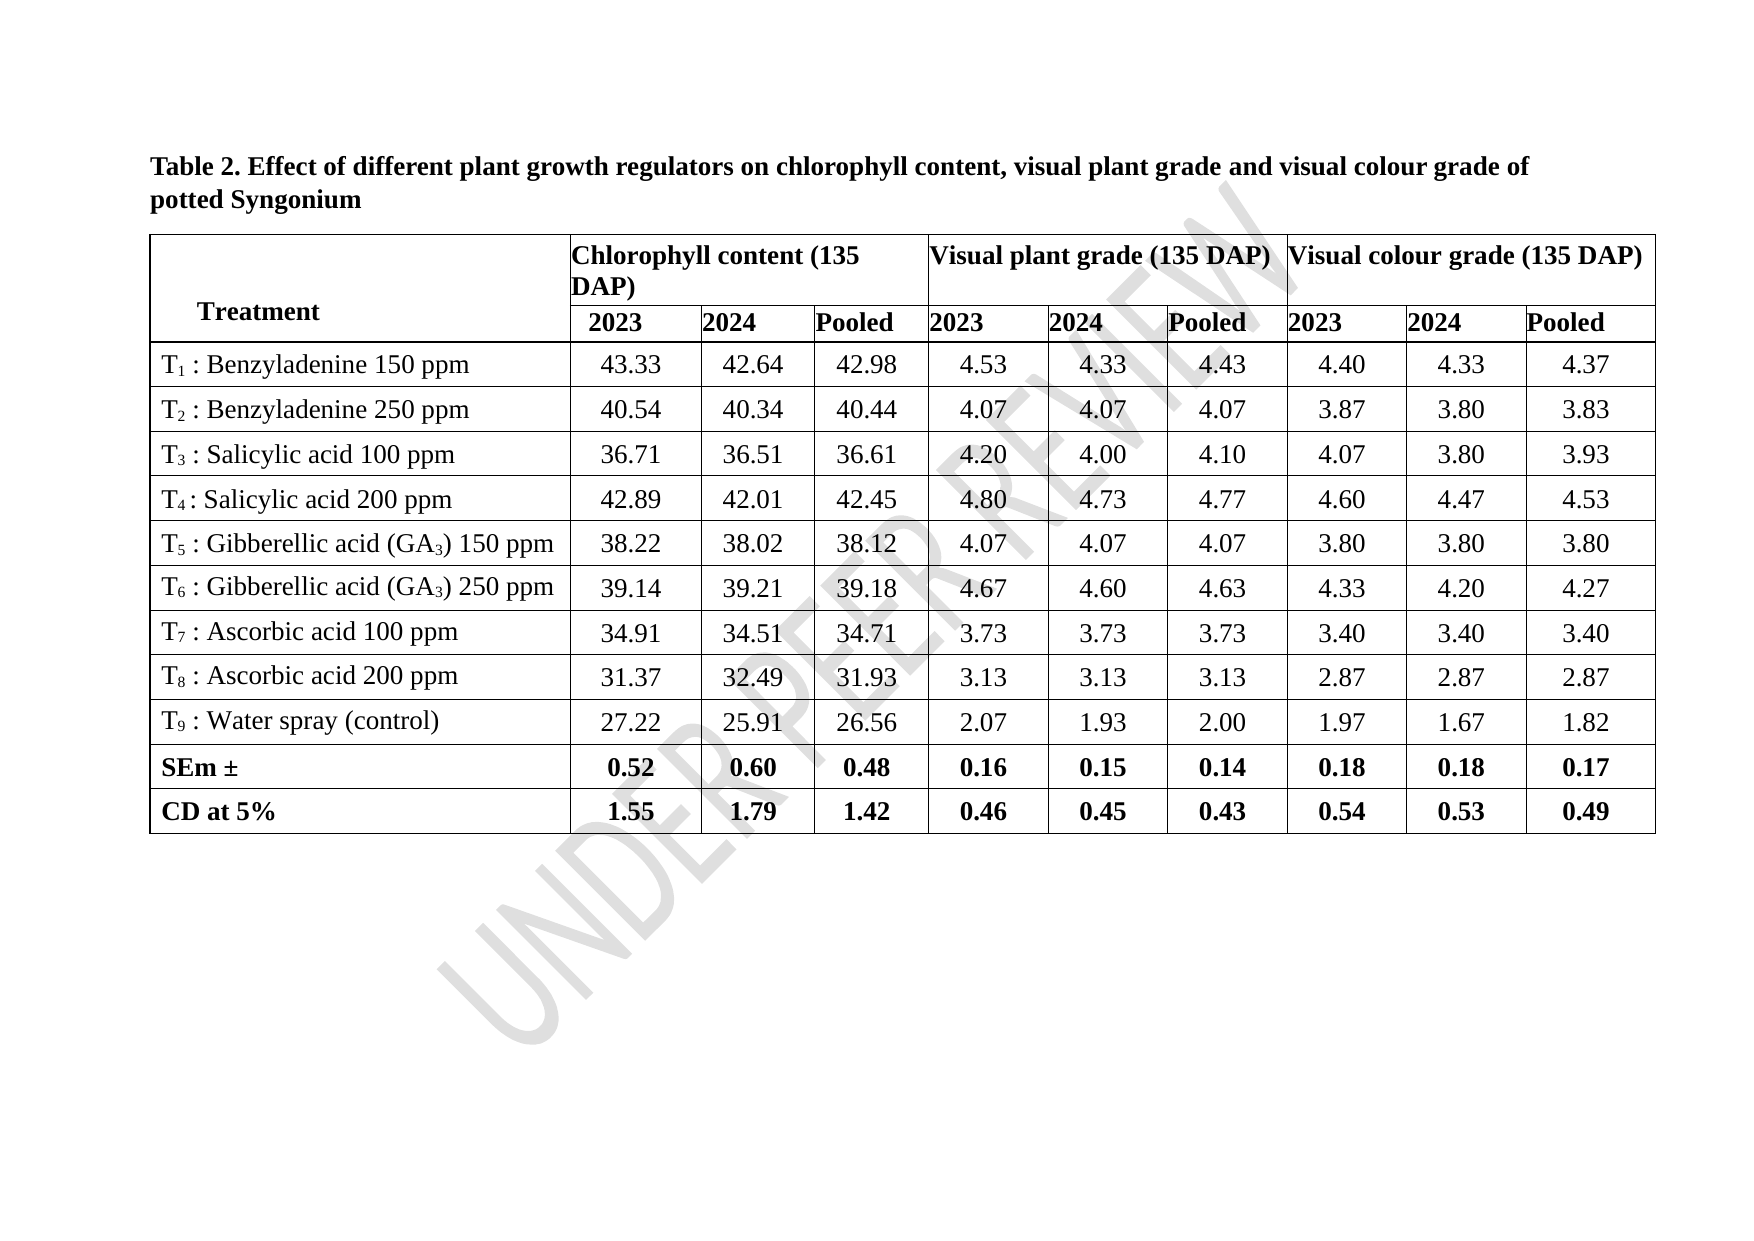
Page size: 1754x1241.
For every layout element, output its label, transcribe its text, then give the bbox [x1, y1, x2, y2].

table_cell 42.89 [571, 476, 701, 520]
table_cell 42.45 [815, 476, 928, 520]
table_cell 1.93 [1049, 700, 1167, 743]
table_cell T9 : Water spray (control) [151, 700, 570, 743]
table_cell 42.98 [815, 343, 928, 386]
table_cell T8 : Ascorbic acid 200 ppm [151, 655, 570, 699]
table_cell 25.91 [702, 700, 814, 743]
table_cell 4.33 [1049, 343, 1167, 386]
table_cell 0.18 [1288, 745, 1406, 788]
table_cell 2.87 [1288, 655, 1406, 699]
table_cell 42.01 [702, 476, 814, 520]
table_cell 4.07 [1288, 432, 1406, 475]
table_cell 3.80 [1527, 521, 1655, 565]
table_cell 2023 [1288, 306, 1406, 341]
table_cell 0.14 [1168, 745, 1287, 788]
table_cell 0.43 [1168, 789, 1287, 833]
table_cell 4.07 [1168, 521, 1287, 565]
table_cell 0.17 [1527, 745, 1655, 788]
table_cell 4.53 [929, 343, 1048, 386]
table_cell 0.16 [929, 745, 1048, 788]
table_cell 38.12 [815, 521, 928, 565]
table_cell 4.43 [1168, 343, 1287, 386]
table_cell 4.07 [929, 387, 1048, 431]
table_cell 34.51 [702, 611, 814, 654]
table_cell Pooled [1527, 306, 1655, 341]
table_cell 40.54 [571, 387, 701, 431]
table_cell 0.45 [1049, 789, 1167, 833]
table_cell 4.07 [1168, 387, 1287, 431]
table_cell 4.20 [929, 432, 1048, 475]
table_cell 42.64 [702, 343, 814, 386]
table_cell T1 : Benzyladenine 150 ppm [151, 343, 570, 386]
table_cell 31.37 [571, 655, 701, 699]
table_cell 4.47 [1407, 476, 1526, 520]
table_cell 4.07 [1049, 387, 1167, 431]
table_cell 4.27 [1527, 566, 1655, 609]
table_cell 3.93 [1527, 432, 1655, 475]
table_cell 3.13 [929, 655, 1048, 699]
table_cell 0.18 [1407, 745, 1526, 788]
table_header Chlorophyll content (135 DAP) [571, 235, 928, 305]
table_cell 4.10 [1168, 432, 1287, 475]
table_cell 43.33 [571, 343, 701, 386]
table_cell 1.82 [1527, 700, 1655, 743]
table_cell 1.42 [815, 789, 928, 833]
table_cell 1.67 [1407, 700, 1526, 743]
table_cell 2.87 [1407, 655, 1526, 699]
table_cell T4 : Salicylic acid 200 ppm [151, 476, 570, 520]
table_cell 4.37 [1527, 343, 1655, 386]
table_cell 3.73 [1168, 611, 1287, 654]
table_cell 3.80 [1407, 432, 1526, 475]
table_cell 4.33 [1288, 566, 1406, 609]
table_cell 4.20 [1407, 566, 1526, 609]
table_cell 0.52 [571, 745, 701, 788]
table_cell 4.60 [1288, 476, 1406, 520]
text Table 2. Effect of different plant growth regulators on chlorophyll content, visual plant grade and visual colour grade of potted Syngonium [150, 150, 1604, 215]
table_cell 40.34 [702, 387, 814, 431]
table_header Treatment [151, 235, 570, 341]
table_cell 2.00 [1168, 700, 1287, 743]
table_cell 27.22 [571, 700, 701, 743]
table_cell 3.40 [1288, 611, 1406, 654]
table_cell 36.51 [702, 432, 814, 475]
table_cell 4.80 [929, 476, 1048, 520]
table_cell 1.97 [1288, 700, 1406, 743]
table_header Visual colour grade (135 DAP) [1288, 235, 1655, 305]
table_cell 0.60 [702, 745, 814, 788]
table_cell 34.91 [571, 611, 701, 654]
table_cell 39.18 [815, 566, 928, 609]
table_cell 2023 [929, 306, 1048, 341]
table_cell 4.00 [1049, 432, 1167, 475]
table_cell 4.33 [1407, 343, 1526, 386]
table_cell 2.07 [929, 700, 1048, 743]
table_cell 36.71 [571, 432, 701, 475]
table_cell 34.71 [815, 611, 928, 654]
table_cell 4.67 [929, 566, 1048, 609]
table_cell 0.54 [1288, 789, 1406, 833]
table_cell 4.07 [929, 521, 1048, 565]
table_cell 0.49 [1527, 789, 1655, 833]
table_cell 3.40 [1407, 611, 1526, 654]
table_cell 1.55 [571, 789, 701, 833]
table_cell 3.13 [1168, 655, 1287, 699]
table_cell T7 : Ascorbic acid 100 ppm [151, 611, 570, 654]
table_cell 36.61 [815, 432, 928, 475]
table_cell 3.73 [929, 611, 1048, 654]
table_cell T5 : Gibberellic acid (GA3) 150 ppm [151, 521, 570, 565]
table_cell 4.40 [1288, 343, 1406, 386]
table_cell T2 : Benzyladenine 250 ppm [151, 387, 570, 431]
table_cell T6 : Gibberellic acid (GA3) 250 ppm [151, 566, 570, 609]
table_cell CD at 5% [151, 789, 570, 833]
table_cell 3.40 [1527, 611, 1655, 654]
table_cell 2.87 [1527, 655, 1655, 699]
table_cell 3.87 [1288, 387, 1406, 431]
table_cell 4.77 [1168, 476, 1287, 520]
table_cell 4.07 [1049, 521, 1167, 565]
table_cell T3 : Salicylic acid 100 ppm [151, 432, 570, 475]
table_header Visual plant grade (135 DAP) [929, 235, 1287, 305]
table_cell 3.83 [1527, 387, 1655, 431]
table_cell SEm ± [151, 745, 570, 788]
table_cell 4.63 [1168, 566, 1287, 609]
table_cell 39.14 [571, 566, 701, 609]
table_cell 31.93 [815, 655, 928, 699]
table_cell 0.15 [1049, 745, 1167, 788]
table_cell 2024 [702, 306, 814, 341]
table_cell 3.80 [1407, 387, 1526, 431]
table_cell 32.49 [702, 655, 814, 699]
table_cell 3.13 [1049, 655, 1167, 699]
table_cell 0.46 [929, 789, 1048, 833]
table_cell 2024 [1049, 306, 1167, 341]
table_cell 2024 [1407, 306, 1526, 341]
table_cell 4.60 [1049, 566, 1167, 609]
table_cell 38.22 [571, 521, 701, 565]
table_cell 40.44 [815, 387, 928, 431]
table_cell 39.21 [702, 566, 814, 609]
table_cell 3.73 [1049, 611, 1167, 654]
table_cell 38.02 [702, 521, 814, 565]
table_cell 2023 [571, 306, 701, 341]
table_cell 4.53 [1527, 476, 1655, 520]
table_cell 0.53 [1407, 789, 1526, 833]
table_cell 3.80 [1288, 521, 1406, 565]
table_cell 3.80 [1407, 521, 1526, 565]
table_cell Pooled [1168, 306, 1287, 341]
table_cell 4.73 [1049, 476, 1167, 520]
table_cell 1.79 [702, 789, 814, 833]
table_cell Pooled [815, 306, 928, 341]
table_cell 26.56 [815, 700, 928, 743]
table_cell 0.48 [815, 745, 928, 788]
